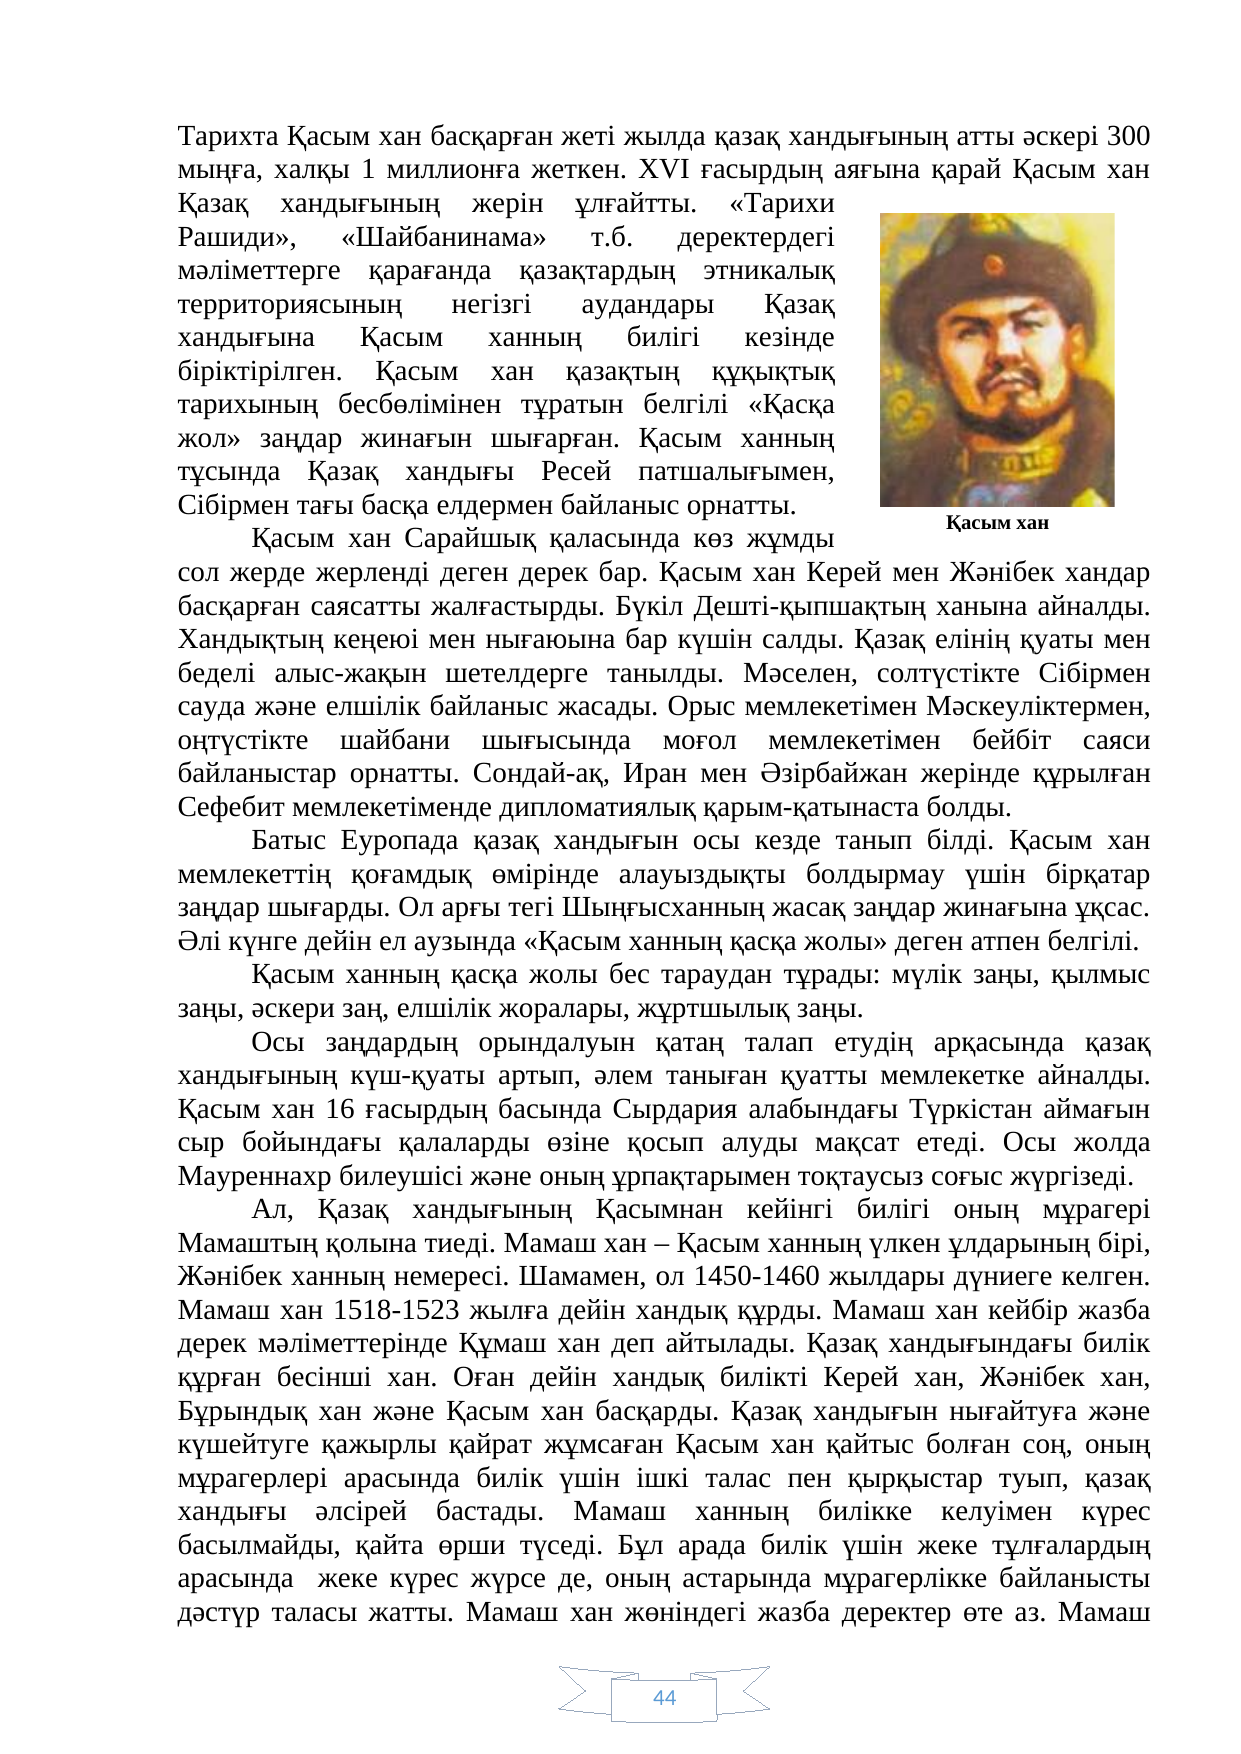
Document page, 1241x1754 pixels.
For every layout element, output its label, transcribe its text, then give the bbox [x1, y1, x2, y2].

text Қасым ханның қасқа жолы бес тараудан тұрады: мүлік заңы, қылмыс заңы, әскери заң, елшілік жоралары, жұртшылық заңы. [177, 957, 1152, 1024]
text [177, 1191, 1152, 1627]
text Батыс Еуропада қазақ хандығын осы кезде танып білді. Қасым хан мемлекеттің қоғамдық өмірінде алауыздықты болдырмау үшін бірқатар заңдар шығарды. Ол арғы тегі Шыңғысханның жасақ заңдар жинағына ұқсас. Әлі күнге дейін ел аузында «Қасым ханның қасқа жолы» деген атпен белгілі. [177, 822, 1152, 957]
text Осы заңдардың орындалуын қатаң талап етудің арқасында қазақ хандығының күш-қуаты артып, әлем таныған қуатты мемлекетке айналды. Қасым хан 16 ғасырдың басында Сырдария алабындағы Түркістан аймағын сыр бойындағы қалаларды өзіне қосып алуды мақсат етеді. Осы жолда Мауреннахр билеушісі және оның ұрпақтарымен тоқтаусыз соғыс жүргізеді. [177, 1024, 1152, 1191]
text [177, 118, 1152, 521]
picture [880, 213, 1115, 507]
text Қасым хан Сарайшық қаласында көз жұмды сол жерде жерленді деген дерек бар. Қасым хан Керей мен Жәнібек хандар басқарған саясатты жалғастырды. Бүкіл Дешті-қыпшақтың ханына айналды. Хандықтың кеңеюі мен нығаюына бар күшін салды. Қазақ елінің қуаты мен беделі алыс-жақын шетелдерге танылды. Мәселен, солтүстікте Сібірмен сауда және елшілік байланыс жасады. Орыс мемлекетімен Мәскеуліктермен, оңтүстікте шайбани шығысында моғол мемлекетімен бейбіт саяси байланыстар орнатты. Сондай-ақ, Иран мен Әзірбайжан жерінде құрылған Сефебит мемлекетіменде дипломатиялық қарым-қатынаста болды. [177, 521, 1152, 822]
